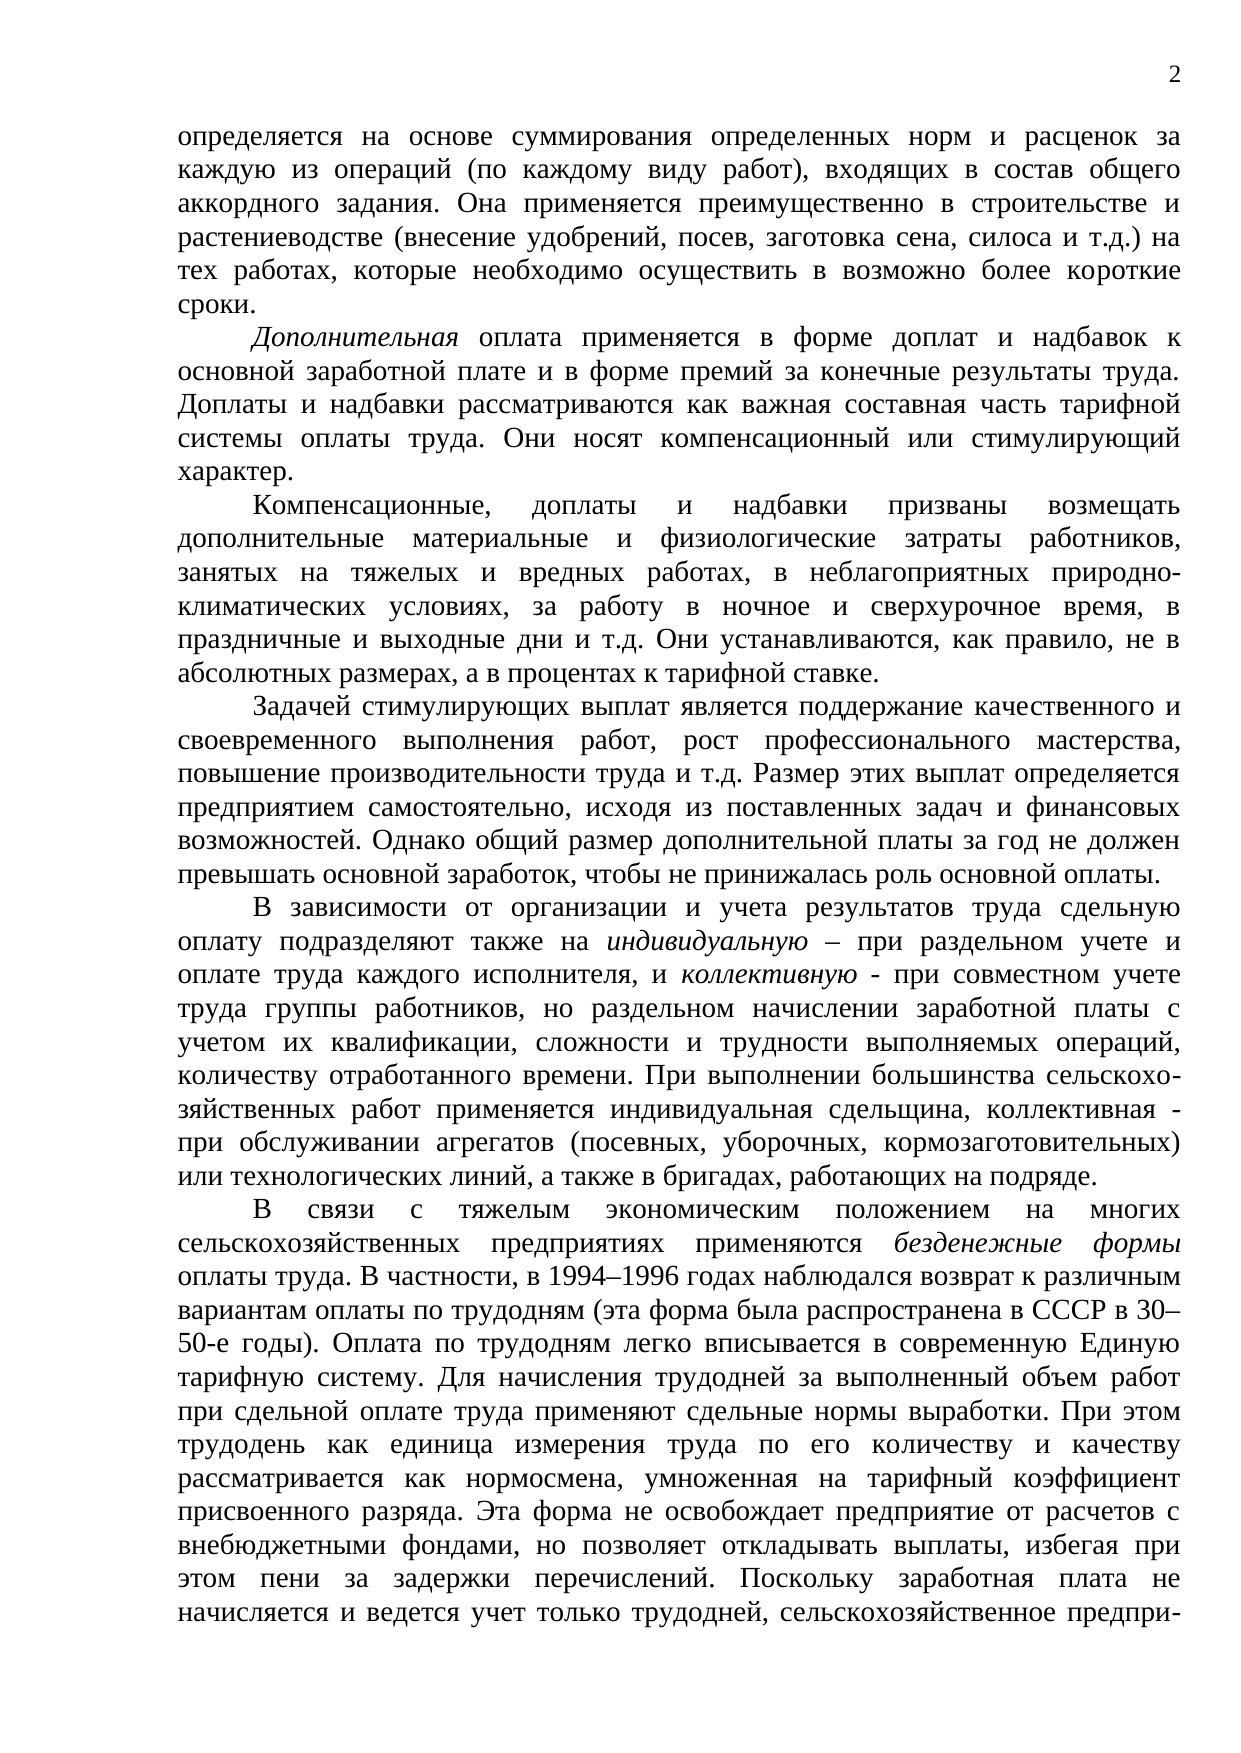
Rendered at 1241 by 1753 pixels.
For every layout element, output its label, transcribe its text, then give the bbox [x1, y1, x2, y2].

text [177, 1191, 1181, 1627]
text Дополнительная оплата применяется в форме доплат и надбавок к основной заработной плате и в форме премий за конечные результаты труда. Доплаты и надбавки рассматриваются как важная составная часть тарифной системы оплаты труда. Они носят компенсационный или стимулирующий характер. [177, 319, 1181, 487]
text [177, 118, 1181, 319]
text Компенсационные, доплаты и надбавки призваны возмещать дополнительные материальные и физиологические затраты работников, занятых на тяжелых и вредных работах, в неблагоприятных природно-климатических условиях, за работу в ночное и сверхурочное время, в праздничные и выходные дни и т.д. Они устанавливаются, как правило, не в абсолютных размерах, а в процентах к тарифной ставке. [177, 487, 1181, 688]
text Задачей стимулирующих выплат является поддержание качественного и своевременного выполнения работ, рост профессионального мастерства, повышение производительности труда и т.д. Размер этих выплат определяется предприятием самостоятельно, исходя из поставленных задач и финансовых возможностей. Однако общий размер дополнительной платы за год не должен превышать основной заработок, чтобы не принижалась роль основной оплаты. [177, 688, 1181, 889]
text В зависимости от организации и учета результатов труда сдельную оплату подразделяют также на индивидуальную – при раздельном учете и оплате труда каждого исполнителя, и коллективную - при совместном учете труда группы работников, но раздельном начислении заработной платы с учетом их квалификации, сложности и трудности выполняемых операций, количеству отработанного времени. При выполнении большинства сельскохозяйственных работ применяется индивидуальная сдельщина, коллективная - при обслуживании агрегатов (посевных, уборочных, кормозаготовительных) или технологических линий, а также в бригадах, работающих на подряде. [177, 889, 1181, 1191]
